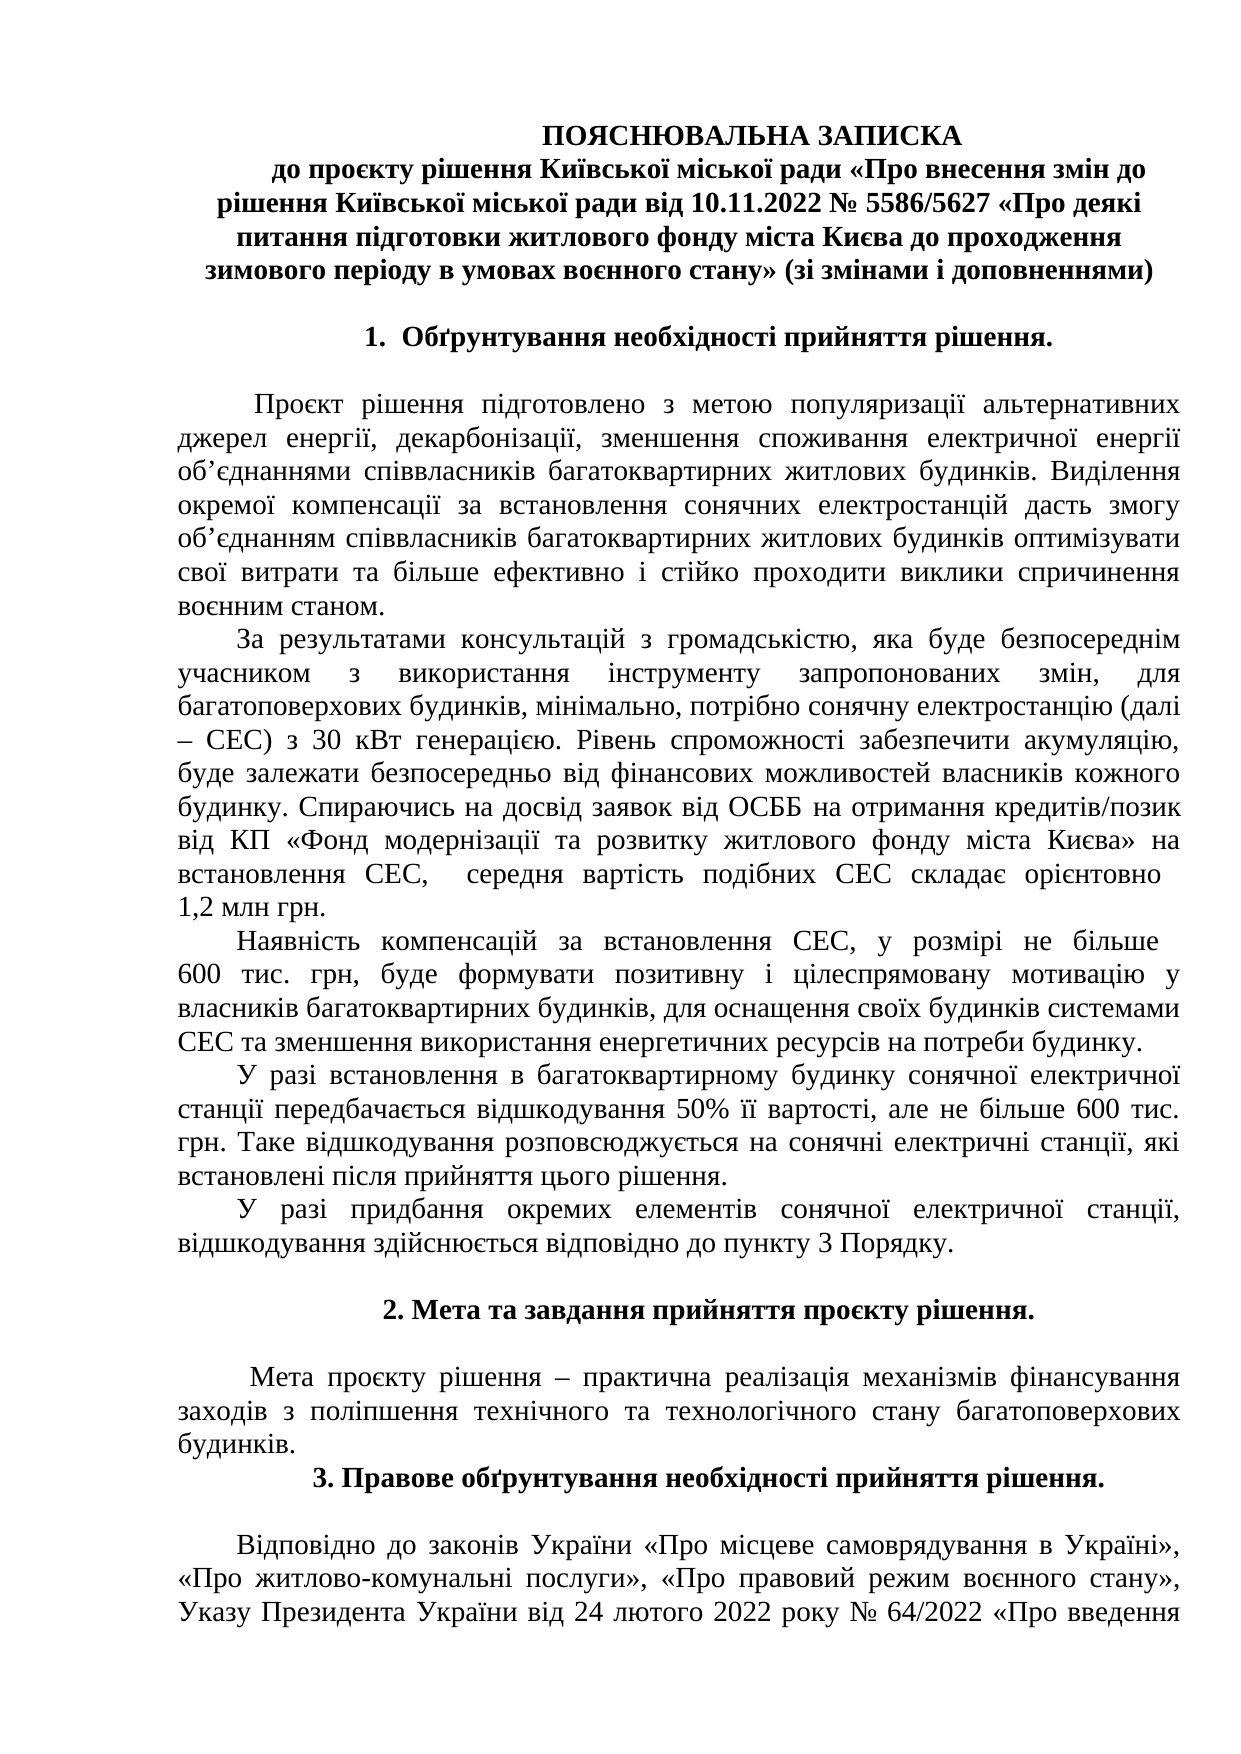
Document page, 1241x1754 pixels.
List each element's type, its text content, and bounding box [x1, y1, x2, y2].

text 3. Правове обґрунтування необхідності прийняття рішення. [236, 1460, 1181, 1493]
subtitle до проєкту рішення Київської міської ради «Про внесення змін до рішення Київської міської ради від 10.11.2022 № 5586/5627 «Про деякі питання підготовки житлового фонду міста Києва до проходження зимового періоду в умовах воєнного стану» (зі змінами і доповненнями) [177, 152, 1181, 286]
text У разі придбання окремих елементів сонячної електричної станції, відшкодування здійснюється відповідно до пункту 3 Порядку. [177, 1191, 1181, 1258]
list Обґрунтування необхідності прийняття рішення. [236, 319, 1181, 353]
text ПОЯСНЮВАЛЬНА ЗАПИСКА [177, 118, 1181, 152]
text Мета проєкту рішення – практична реалізація механізмів фінансування заходів з поліпшення технічного та технологічного стану багатоповерхових будинків. [177, 1359, 1181, 1460]
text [177, 1527, 1181, 1627]
text Наявність компенсацій за встановлення СЕС, у розмірі не більше 600 тис. грн, буде формувати позитивну і цілеспрямовану мотивацію у власників багатоквартирних будинків, для оснащення своїх будинків системами СЕС та зменшення використання енергетичних ресурсів на потреби будинку. [177, 923, 1181, 1057]
text Проєкт рішення підготовлено з метою популяризації альтернативних джерел енергії, декарбонізації, зменшення споживання електричної енергії об’єднаннями співвласників багатоквартирних житлових будинків. Виділення окремої компенсації за встановлення сонячних електростанцій дасть змогу об’єднанням співвласників багатоквартирних житлових будинків оптимізувати свої витрати та більше ефективно і стійко проходити виклики спричинення воєнним станом. [177, 386, 1181, 621]
text За результатами консультацій з громадськістю, яка буде безпосереднім учасником з використання інструменту запропонованих змін, для багатоповерхових будинків, мінімально, потрібно сонячну електростанцію (далі – СЕС) з 30 кВт генерацією. Рівень спроможності забезпечити акумуляцію, буде залежати безпосередньо від фінансових можливостей власників кожного будинку. Спираючись на досвід заявок від ОСББ на отримання кредитів/позик від КП «Фонд модернізації та розвитку житлового фонду міста Києва» на встановлення СЕС, середня вартість подібних СЕС складає орієнтовно 1,2 млн грн. [177, 621, 1181, 923]
text У разі встановлення в багатоквартирному будинку сонячної електричної станції передбачається відшкодування 50% її вартості, але не більше 600 тис. грн. Таке відшкодування розповсюджується на сонячні електричні станції, які встановлені після прийняття цього рішення. [177, 1057, 1181, 1191]
text 2. Мета та завдання прийняття проєкту рішення. [236, 1292, 1181, 1326]
